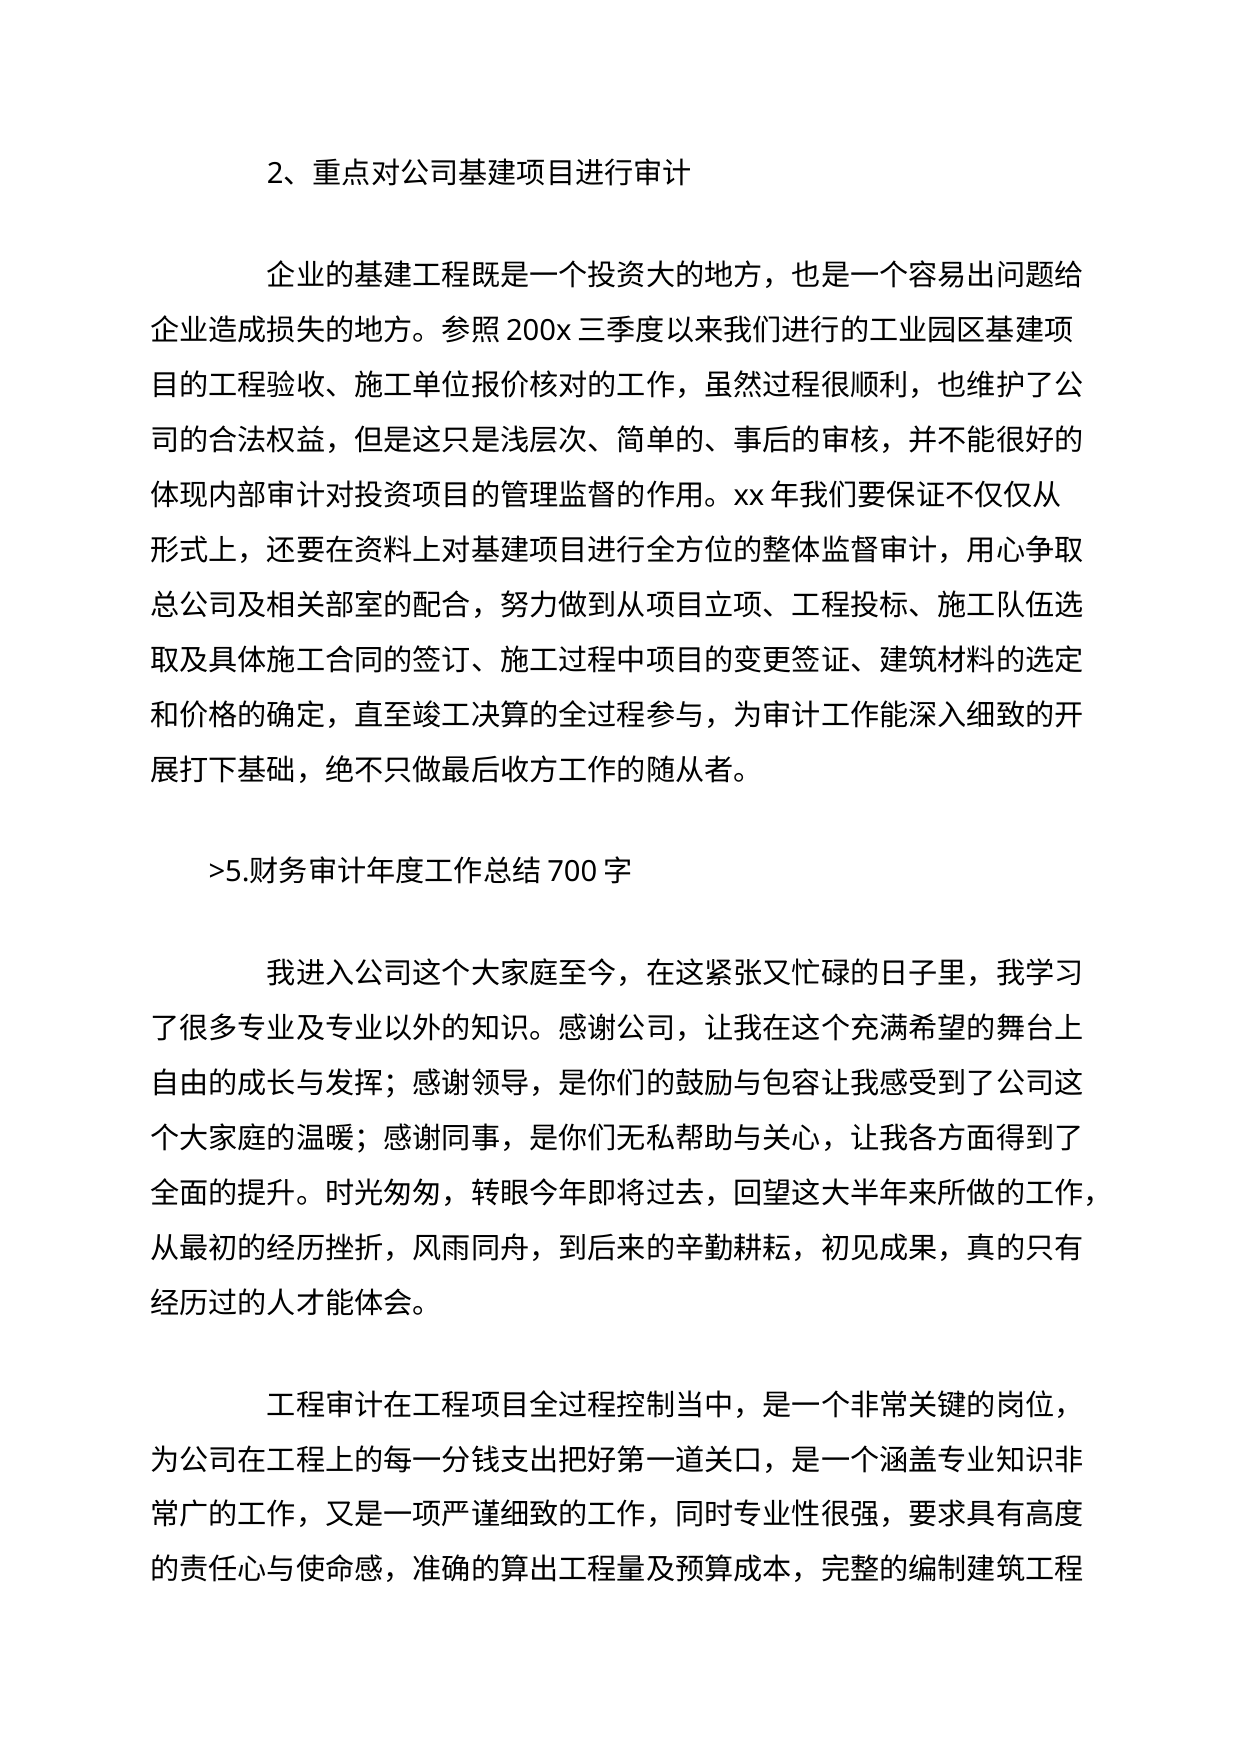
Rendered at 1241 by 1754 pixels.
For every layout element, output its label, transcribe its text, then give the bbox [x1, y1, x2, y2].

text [150, 1381, 1090, 1588]
text 企业的基建工程既是一个投资大的地方，也是一个容易出问题给企业造成损失的地方。参照200x三季度以来我们进行的工业园区基建项目的工程验收、施工单位报价核对的工作，虽然过程很顺利，也维护了公司的合法权益，但是这只是浅层次、简单的、事后的审核，并不能很好的体现内部审计对投资项目的管理监督的作用。xx年我们要保证不仅仅从形式上，还要在资料上对基建项目进行全方位的整体监督审计，用心争取总公司及相关部室的配合，努力做到从项目立项、工程投标、施工队伍选取及具体施工合同的签订、施工过程中项目的变更签证、建筑材料的选定和价格的确定，直至竣工决算的全过程参与，为审计工作能深入细致的开展打下基础，绝不只做最后收方工作的随从者。 [150, 252, 1090, 788]
text >5.财务审计年度工作总结700字 [150, 848, 1090, 890]
text 2、重点对公司基建项目进行审计 [150, 150, 1090, 192]
text 我进入公司这个大家庭至今，在这紧张又忙碌的日子里，我学习了很多专业及专业以外的知识。感谢公司，让我在这个充满希望的舞台上自由的成长与发挥；感谢领导，是你们的鼓励与包容让我感受到了公司这个大家庭的温暖；感谢同事，是你们无私帮助与关心，让我各方面得到了全面的提升。时光匆匆，转眼今年即将过去，回望这大半年来所做的工作，从最初的经历挫折，风雨同舟，到后来的辛勤耕耘，初见成果，真的只有经历过的人才能体会。 [150, 950, 1090, 1322]
